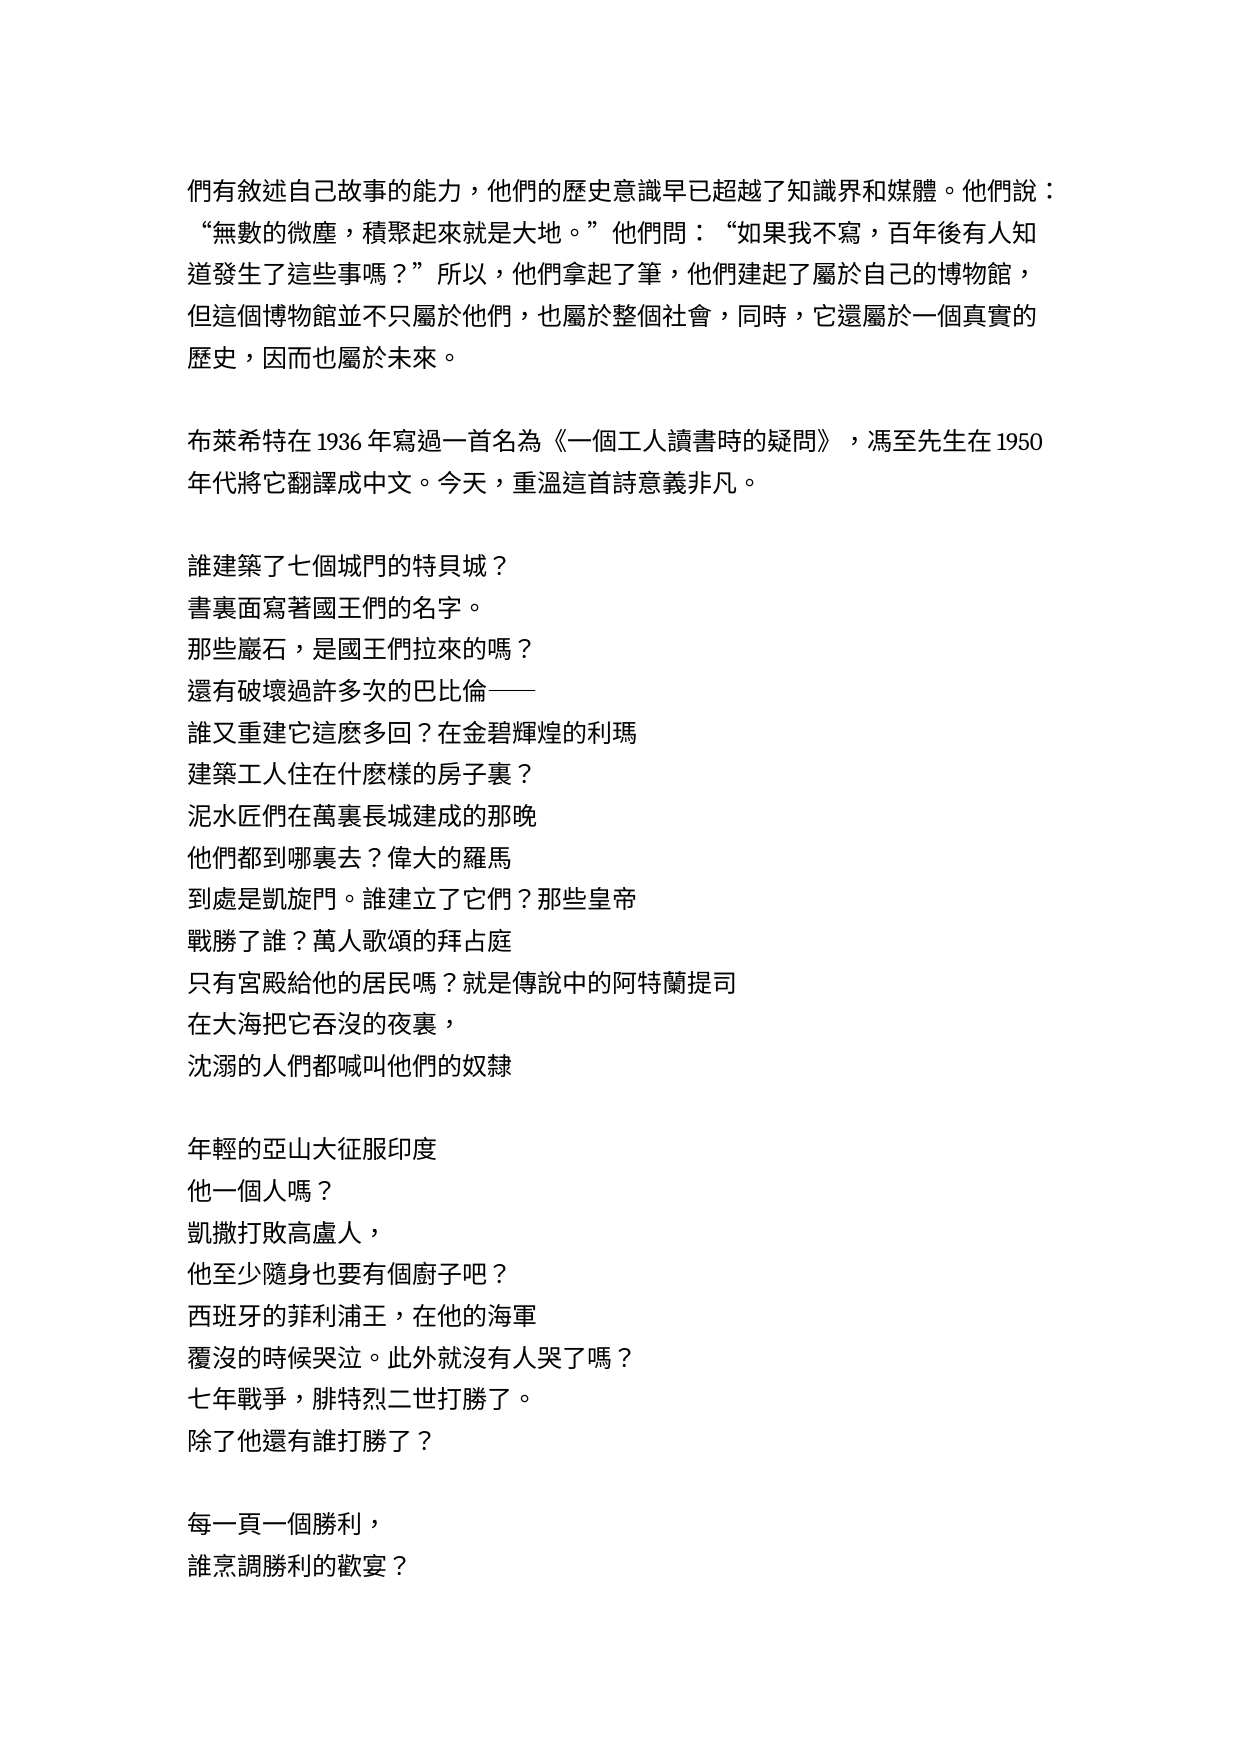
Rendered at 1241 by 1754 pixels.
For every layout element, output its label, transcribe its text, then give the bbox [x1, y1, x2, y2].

text 那些巖石，是國王們拉來的嗎？ [187, 627, 1053, 669]
text 戰勝了誰？萬人歌頌的拜占庭 [187, 919, 1053, 960]
text 每一頁一個勝利， [187, 1502, 1053, 1544]
text 書裏面寫著國王們的名字。 [187, 585, 1053, 627]
text 覆沒的時候哭泣。此外就沒有人哭了嗎？ [187, 1335, 1053, 1377]
text 布萊希特在1936年寫過一首名為《一個工人讀書時的疑問》，馮至先生在1950年代將它翻譯成中文。今天，重溫這首詩意義非凡。 [187, 419, 1053, 502]
text 只有宮殿給他的居民嗎？就是傳說中的阿特蘭提司 [187, 960, 1053, 1002]
text 他至少隨身也要有個廚子吧？ [187, 1252, 1053, 1294]
text 在大海把它吞沒的夜裏， [187, 1002, 1053, 1044]
text 誰又重建它這麽多回？在金碧輝煌的利瑪 [187, 710, 1053, 752]
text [187, 169, 1053, 377]
text 到處是凱旋門。誰建立了它們？那些皇帝 [187, 877, 1053, 919]
text 除了他還有誰打勝了？ [187, 1419, 1053, 1460]
text 西班牙的菲利浦王，在他的海軍 [187, 1294, 1053, 1335]
text 凱撒打敗高盧人， [187, 1210, 1053, 1252]
text 沈溺的人們都喊叫他們的奴隸 [187, 1044, 1053, 1085]
text 泥水匠們在萬裏長城建成的那晚 [187, 794, 1053, 835]
text 七年戰爭，腓特烈二世打勝了。 [187, 1377, 1053, 1419]
text 他們都到哪裏去？偉大的羅馬 [187, 835, 1053, 877]
text 年輕的亞山大征服印度 [187, 1127, 1053, 1169]
text 建築工人住在什麽樣的房子裏？ [187, 752, 1053, 794]
text 他一個人嗎？ [187, 1169, 1053, 1210]
text 還有破壞過許多次的巴比倫—— [187, 669, 1053, 710]
text 誰烹調勝利的歡宴？ [187, 1544, 1053, 1585]
text 誰建築了七個城門的特貝城？ [187, 544, 1053, 585]
